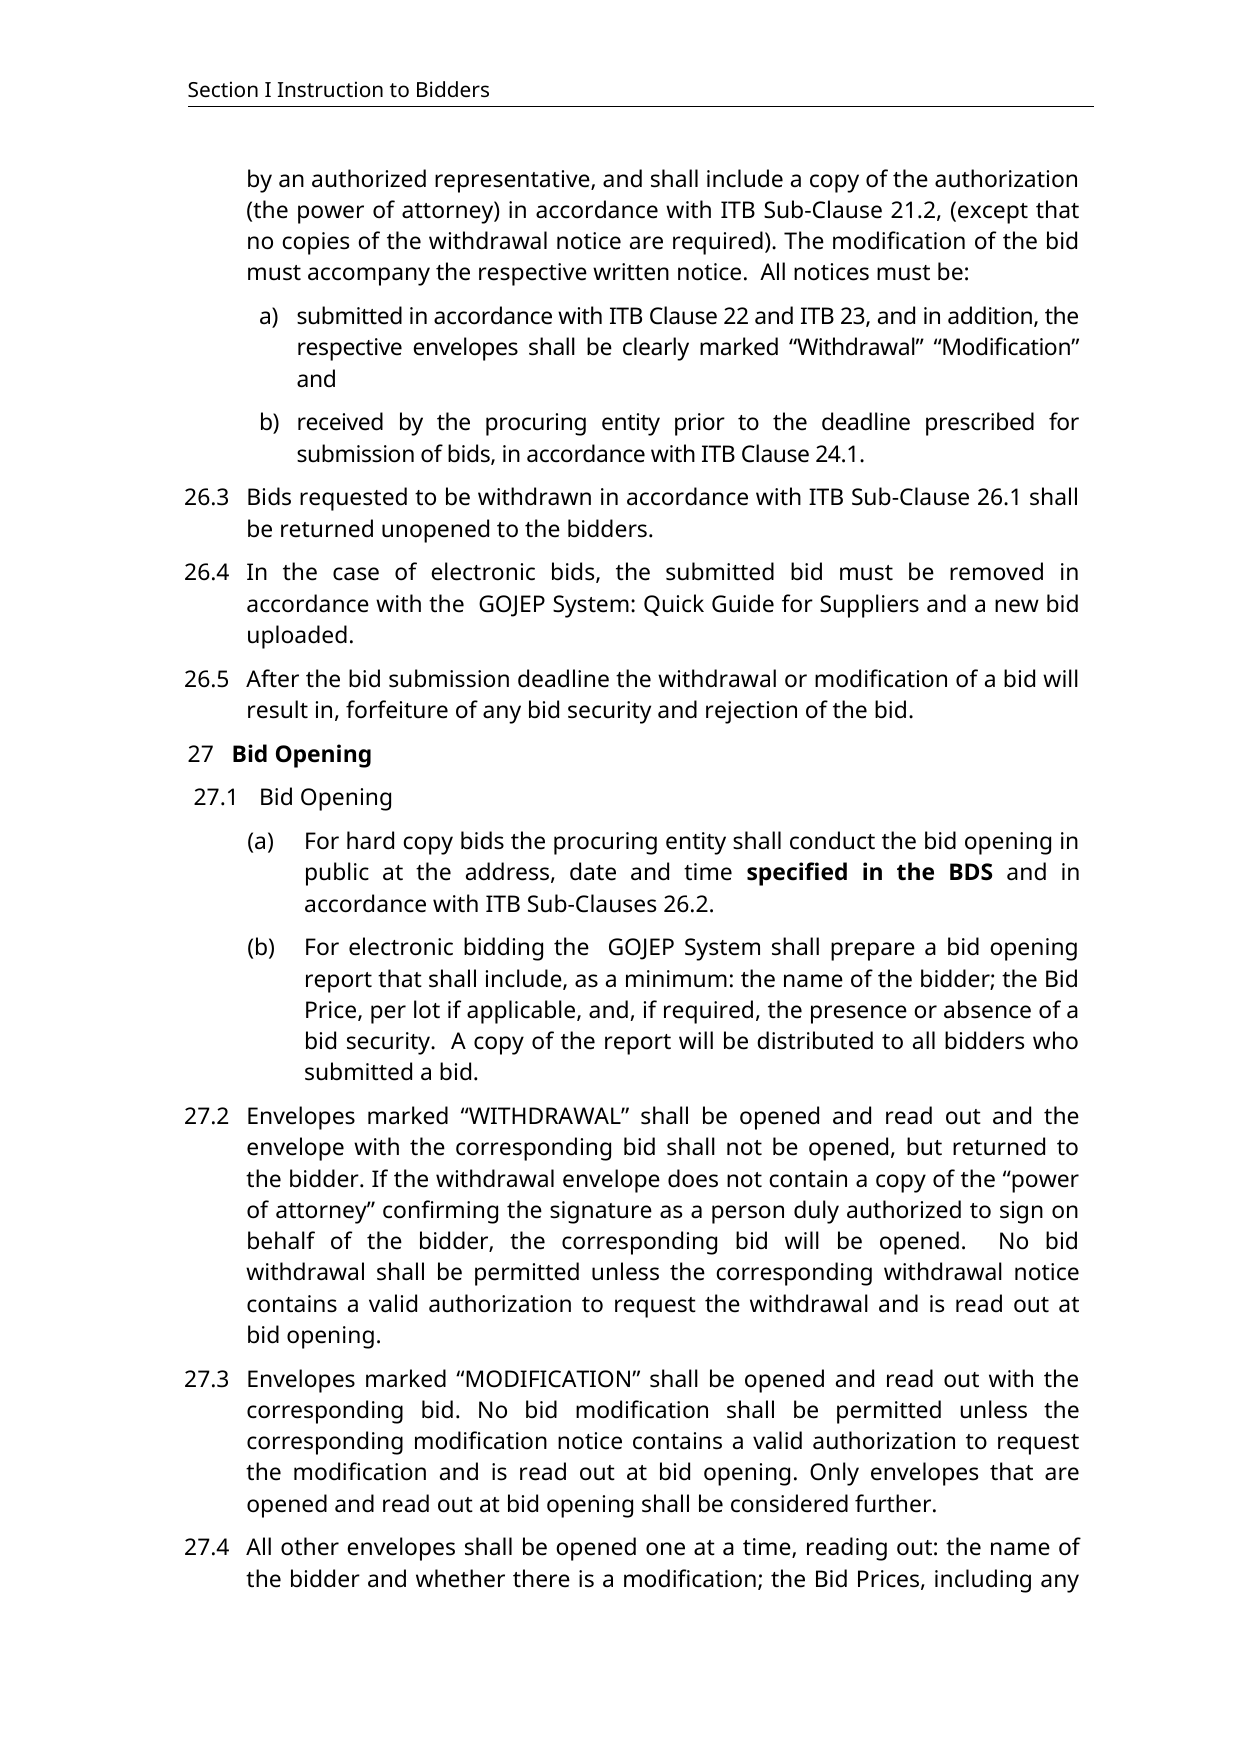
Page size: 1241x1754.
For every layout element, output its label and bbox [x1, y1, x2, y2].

table_cell [173, 150, 1092, 737]
table_cell [173, 738, 1092, 1594]
